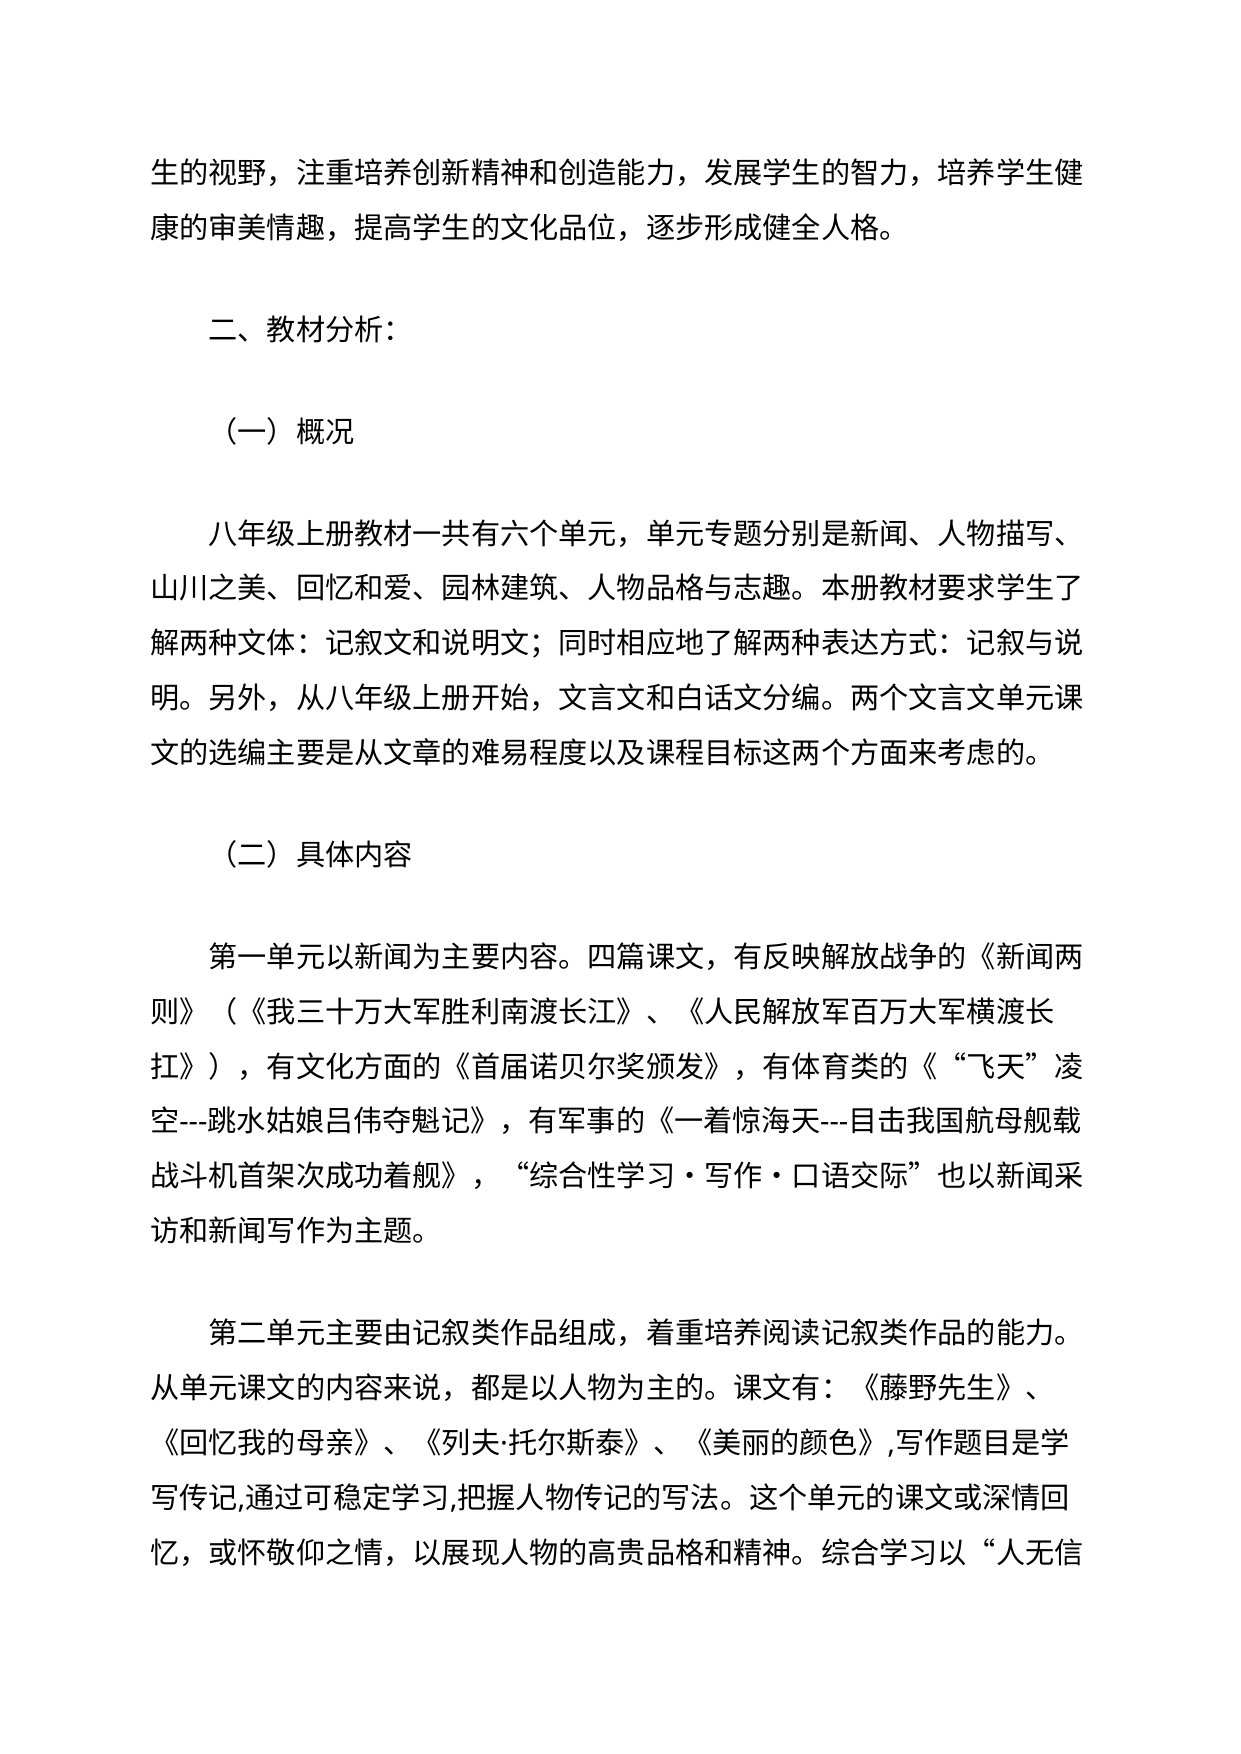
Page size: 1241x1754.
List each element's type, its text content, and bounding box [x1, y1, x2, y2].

text 八年级上册教材一共有六个单元，单元专题分别是新闻、人物描写、山川之美、回忆和爱、园林建筑、人物品格与志趣。本册教材要求学生了解两种文体：记叙文和说明文；同时相应地了解两种表达方式：记叙与说明。另外，从八年级上册开始，文言文和白话文分编。两个文言文单元课文的选编主要是从文章的难易程度以及课程目标这两个方面来考虑的。 [150, 510, 1090, 772]
text 二、教材分析： [150, 307, 1090, 349]
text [150, 150, 1090, 247]
text （一）概况 [150, 408, 1090, 451]
text 第一单元以新闻为主要内容。四篇课文，有反映解放战争的《新闻两则》（《我三十万大军胜利南渡长江》、《人民解放军百万大军横渡长扛》），有文化方面的《首届诺贝尔奖颁发》，有体育类的《“飞天”凌空---跳水姑娘吕伟夺魁记》，有军事的《一着惊海天---目击我国航母舰载战斗机首架次成功着舰》，“综合性学习•写作•口语交际”也以新闻采访和新闻写作为主题。 [150, 933, 1090, 1250]
text （二）具体内容 [150, 832, 1090, 874]
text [150, 1310, 1090, 1572]
